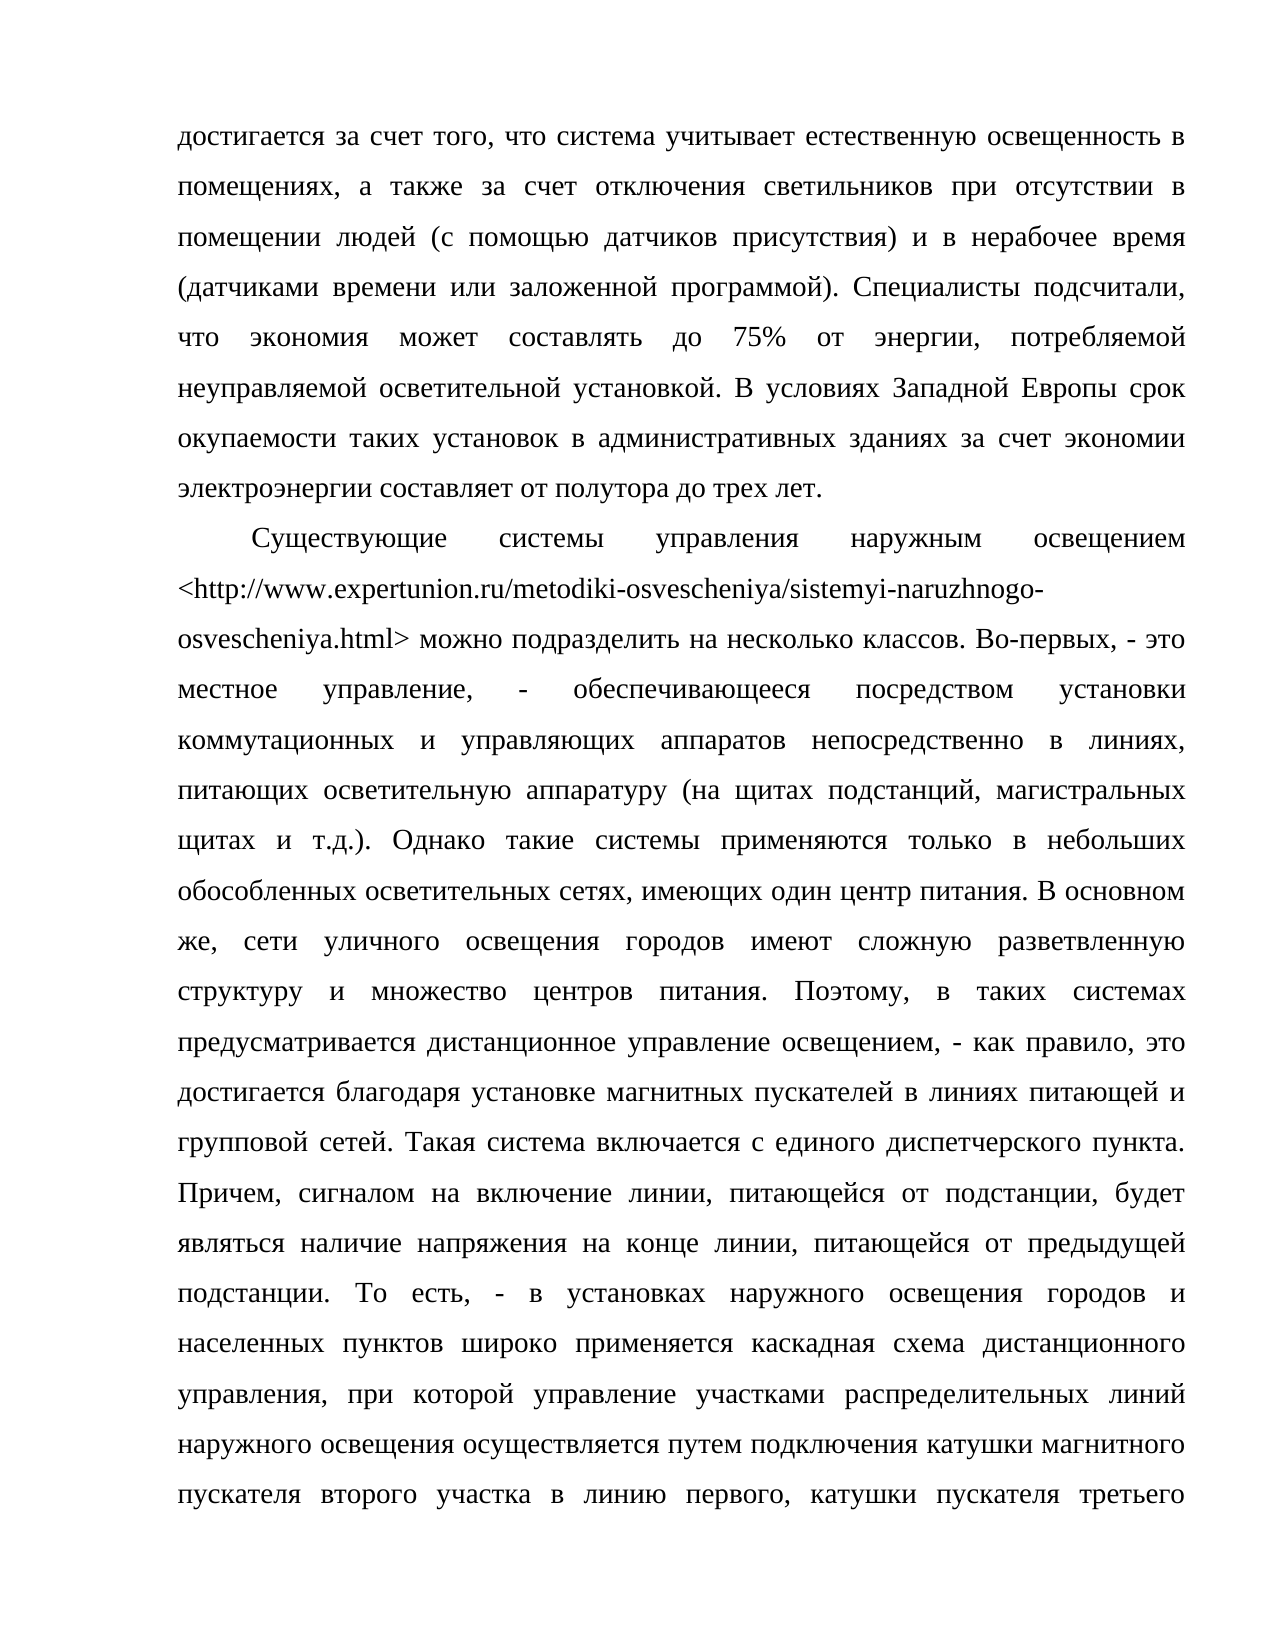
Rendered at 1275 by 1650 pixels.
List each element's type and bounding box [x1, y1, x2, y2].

text [177, 521, 1186, 1510]
text [177, 118, 1186, 504]
